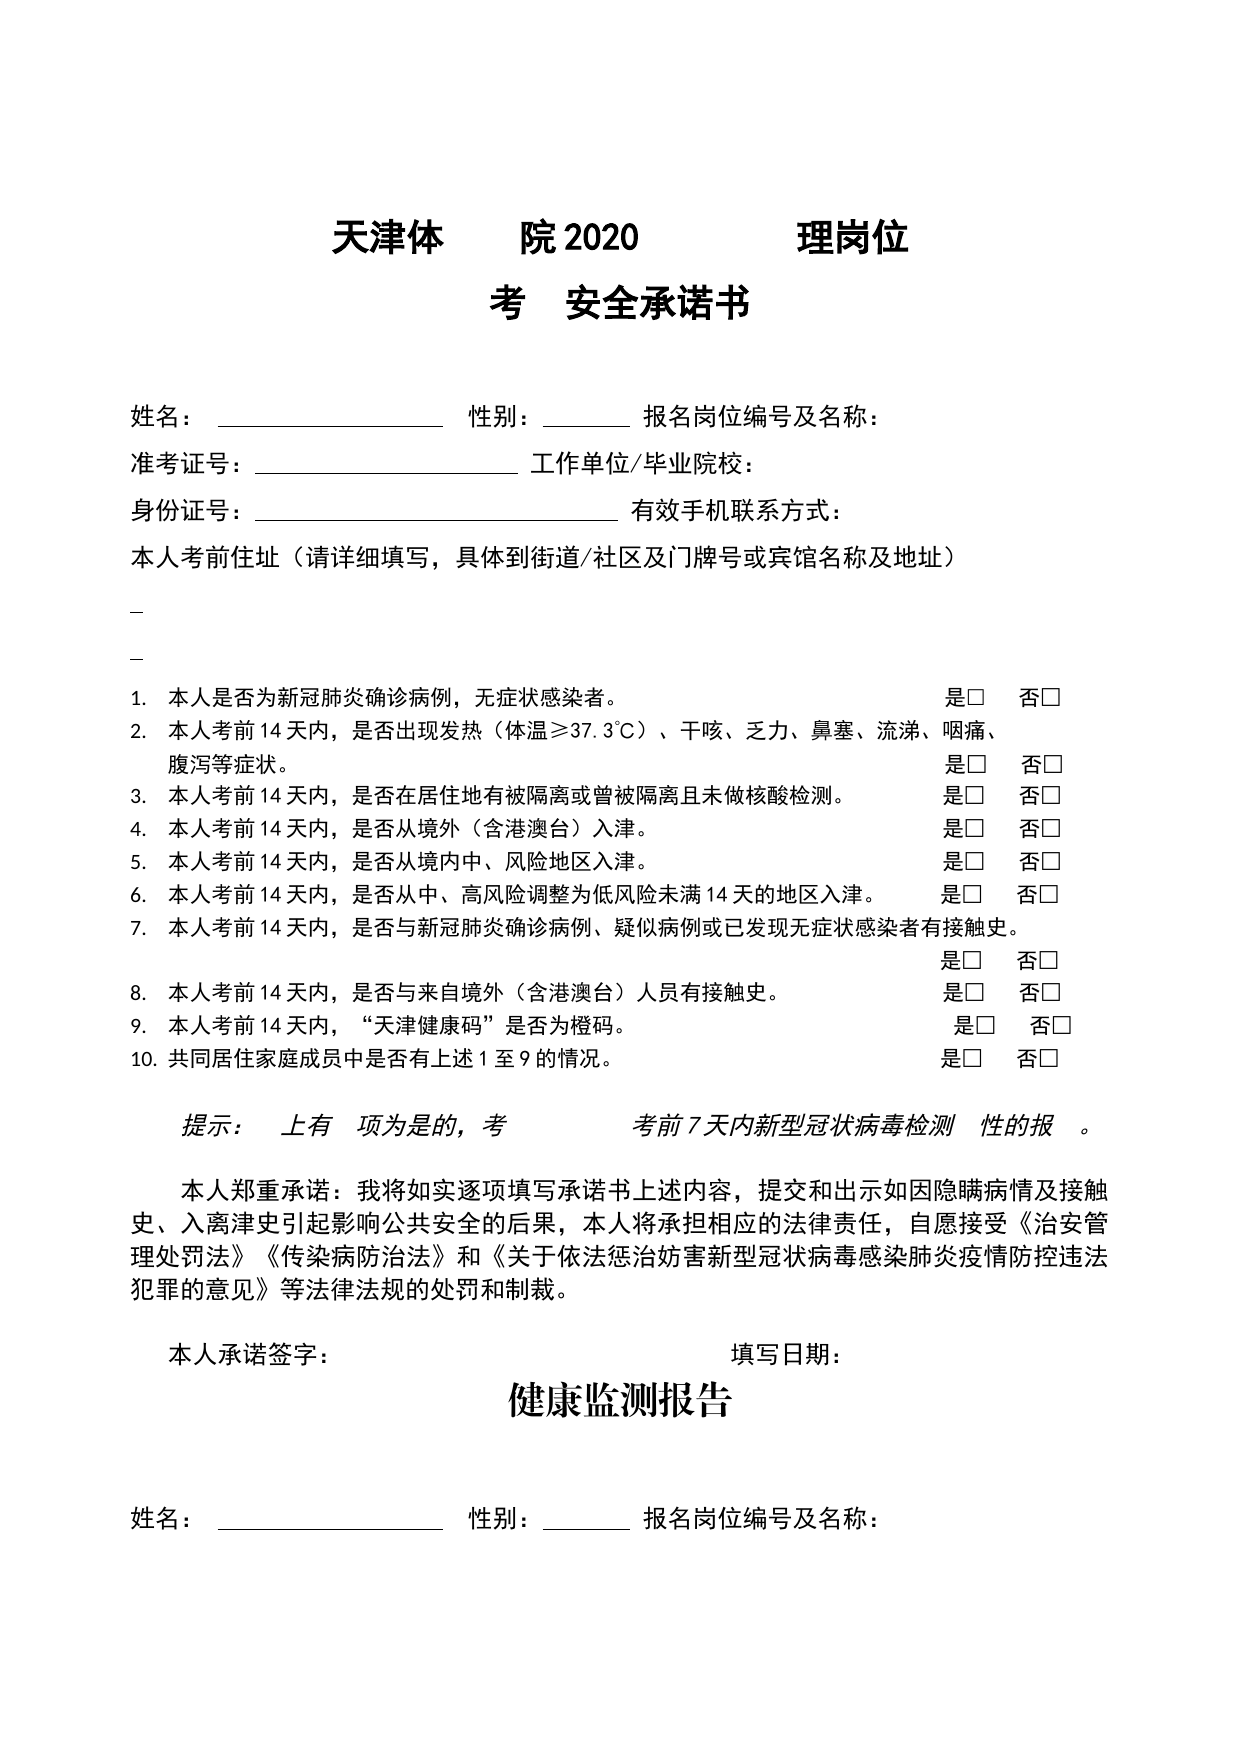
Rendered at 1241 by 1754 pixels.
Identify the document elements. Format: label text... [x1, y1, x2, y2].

list 本人考前14天内，是否在居住地有被隔离或曾被隔离且未做核酸检测。 是□ 否□ [130, 779, 1110, 812]
list 腹泻等症状。 是□ 否□ [167, 746, 1110, 779]
text 是□ 否□ [130, 943, 1110, 976]
text 天津体育学院2020年科研助理岗位 [130, 201, 1110, 267]
list 本人考前14天内，是否从境内中、风险地区入津。 是□ 否□ [130, 844, 1110, 877]
list 本人考前14天内，是否与新冠肺炎确诊病例、疑似病例或已发现无症状感染者有接触史。 [130, 910, 1110, 943]
list 本人考前14天内，是否从境外（含港澳台）入津。 是□ 否□ [130, 812, 1110, 844]
list 本人考前14天内，是否出现发热（体温≥37.3℃）、干咳、乏力、鼻塞、流涕、咽痛、 [130, 713, 1110, 746]
text 本人承诺签字： 填写日期： [130, 1337, 1110, 1369]
list 本人考前14天内，“天津健康码”是否为橙码。 是□ 否□ [130, 1009, 1110, 1041]
text 准考证号： 工作单位/毕业院校： [130, 445, 1110, 478]
text 身份证号： 有效手机联系方式： [130, 492, 1110, 525]
text 提示：以上有一项为是的，考试时须携带考前7天内新型冠状病毒检测阴性的报告。 [130, 1107, 1110, 1140]
text 考生安全承诺书 [130, 267, 1110, 332]
list 本人考前14天内，是否与来自境外（含港澳台）人员有接触史。 是□ 否□ [130, 976, 1110, 1009]
text 姓名： 性别： 报名岗位编号及名称： [130, 398, 1110, 431]
text 姓名： 性别： 报名岗位编号及名称： [130, 1501, 1110, 1534]
list 本人是否为新冠肺炎确诊病例，无症状感染者。 是 否□ [130, 681, 1110, 713]
text 本人考前住址（请详细填写，具体到街道/社区及门牌号或宾馆名称及地址） [130, 539, 1110, 572]
text 健康监测报告 [130, 1369, 1110, 1435]
text 本人郑重承诺：我将如实逐项填写承诺书上述内容，提交和出示如因隐瞒病情及接触史、入离津史引起影响公共安全的后果，本人将承担相应的法律责任，自愿接受《治安管理处罚法》《传染病防治法》和《关于依法惩治妨害新型冠状病毒感染肺炎疫情防控违法犯罪的意见》等法律法规的处罚和制裁。 [130, 1173, 1110, 1304]
list 本人考前14天内，是否从中、高风险调整为低风险未满14天的地区入津。 是□ 否□ [130, 877, 1110, 910]
list 共同居住家庭成员中是否有上述1至9的情况。 是□ 否□ [130, 1041, 1110, 1074]
